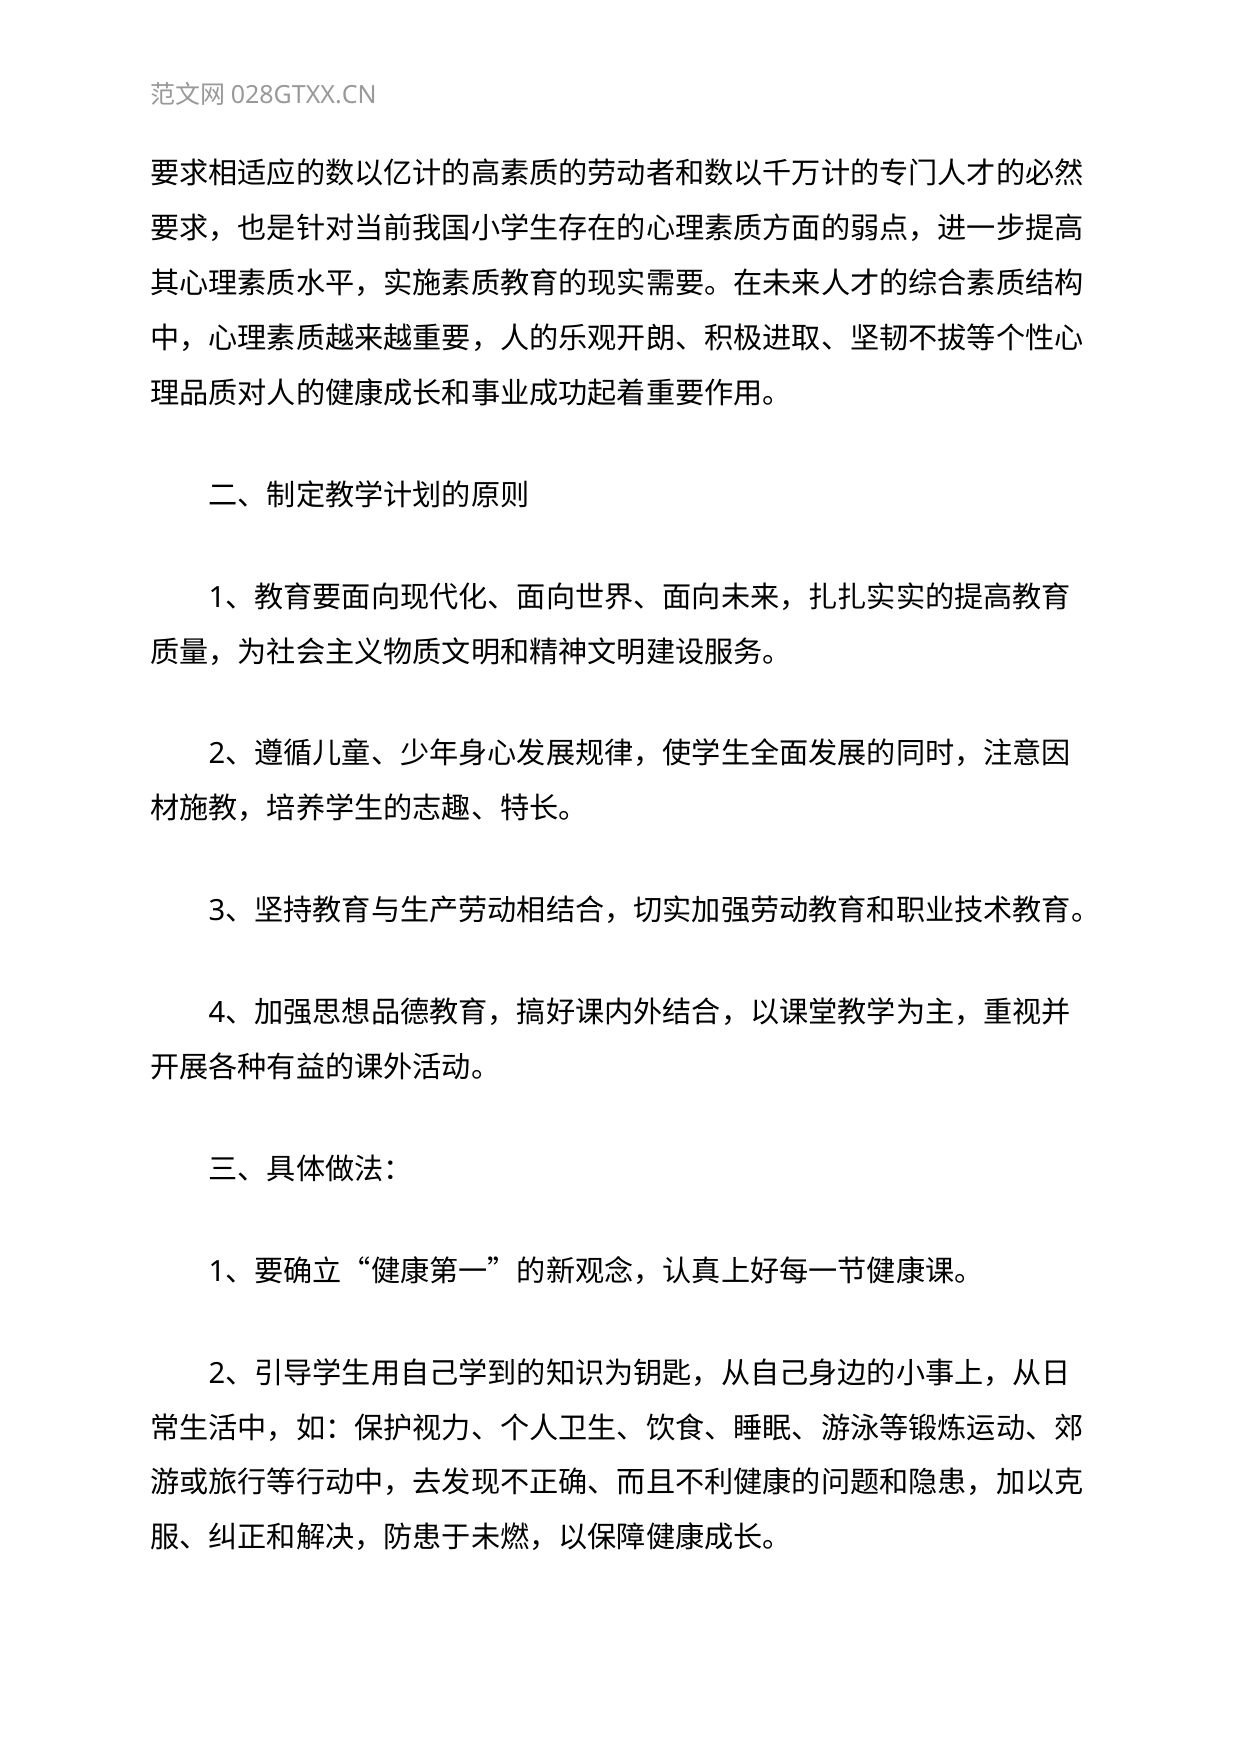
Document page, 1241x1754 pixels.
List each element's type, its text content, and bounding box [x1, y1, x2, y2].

text 4、加强思想品德教育，搞好课内外结合，以课堂教学为主，重视并开展各种有益的课外活动。 [150, 989, 1090, 1086]
text 3、坚持教育与生产劳动相结合，切实加强劳动教育和职业技术教育。 [150, 887, 1090, 929]
text 三、具体做法： [150, 1145, 1090, 1188]
text 1、要确立“健康第一”的新观念，认真上好每一节健康课。 [150, 1247, 1090, 1289]
text 2、引导学生用自己学到的知识为钥匙，从自己身边的小事上，从日常生活中，如：保护视力、个人卫生、饮食、睡眠、游泳等锻炼运动、郊游或旅行等行动中，去发现不正确、而且不利健康的问题和隐患，加以克服、纠正和解决，防患于未燃，以保障健康成长。 [150, 1349, 1090, 1556]
text 二、制定教学计划的原则 [150, 471, 1090, 514]
text 2、遵循儿童、少年身心发展规律，使学生全面发展的同时，注意因材施教，培养学生的志趣、特长。 [150, 730, 1090, 827]
text 1、教育要面向现代化、面向世界、面向未来，扎扎实实的提高教育质量，为社会主义物质文明和精神文明建设服务。 [150, 573, 1090, 670]
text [150, 150, 1090, 412]
